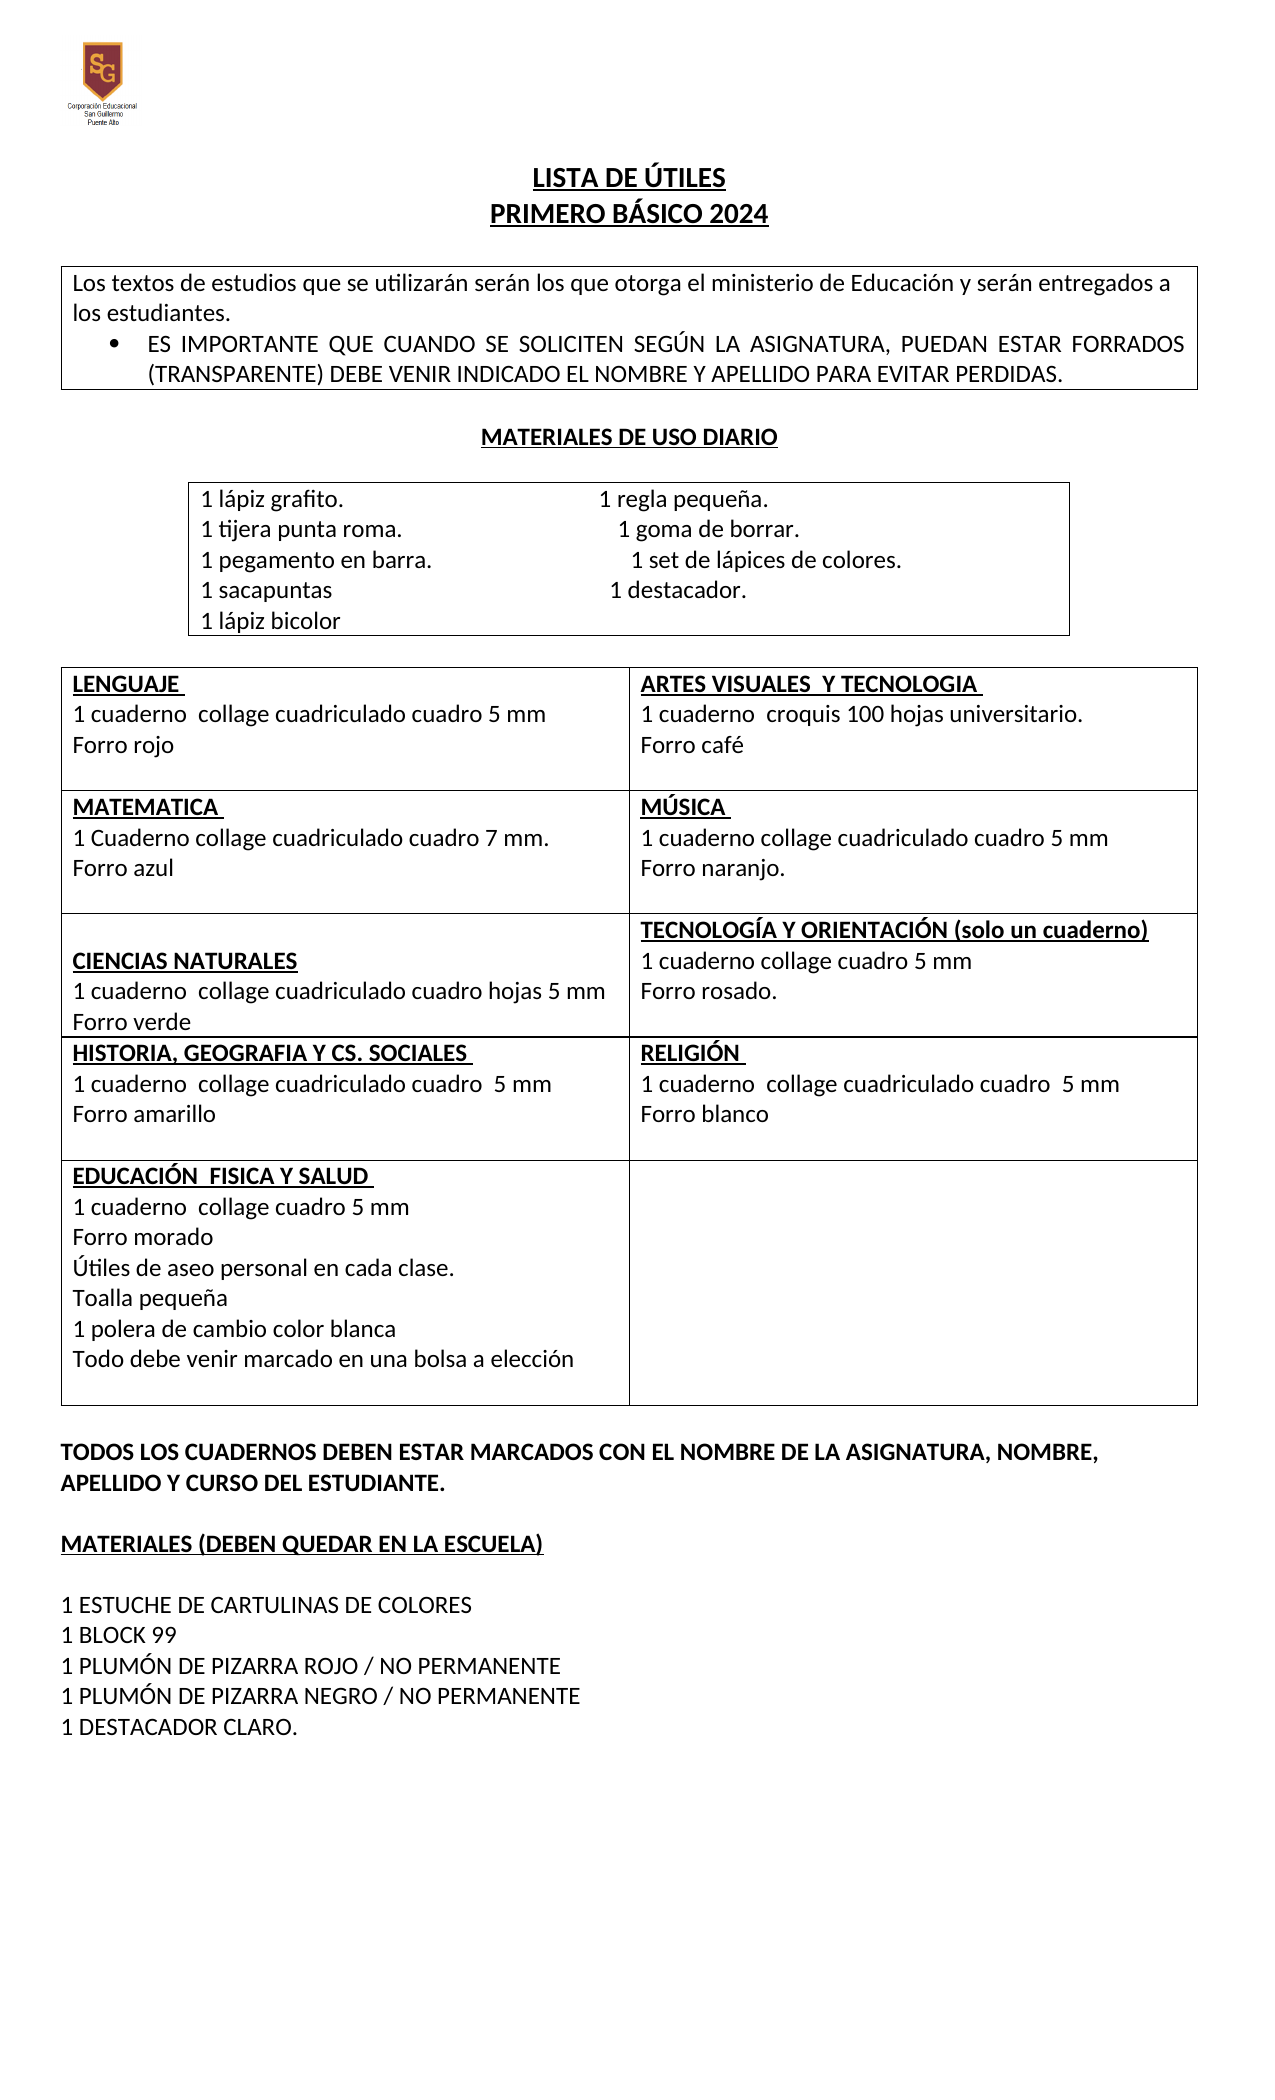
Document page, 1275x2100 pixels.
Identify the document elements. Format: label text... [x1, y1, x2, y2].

text LISTA DE ÚTILES [60, 159, 1198, 195]
table_header 1 lápiz grafito. 1 regla pequeña. 1 tijera punta roma. 1 goma de borrar. 1 pegamento en barra. 1 set de lápices de colores. 1 sacapuntas 1 destacador. 1 lápiz bicolor [189, 483, 1069, 635]
text MATERIALES (DEBEN QUEDAR EN LA ESCUELA) [60, 1528, 1198, 1558]
table_header LENGUAJE 1 cuaderno collage cuadriculado cuadro 5 mm Forro rojo [62, 668, 629, 790]
table_header ARTES VISUALES Y TECNOLOGIA 1 cuaderno croquis 100 hojas universitario. Forro café [630, 668, 1197, 790]
table_cell HISTORIA, GEOGRAFIA Y CS. SOCIALES 1 cuaderno collage cuadriculado cuadro 5 mm Forro amarillo [62, 1038, 629, 1159]
table_cell MÚSICA 1 cuaderno collage cuadriculado cuadro 5 mm Forro naranjo. [630, 791, 1197, 913]
text TODOS LOS CUADERNOS DEBEN ESTAR MARCADOS CON EL NOMBRE DE LA ASIGNATURA, NOMBRE, APELLIDO Y CURSO DEL ESTUDIANTE. [60, 1436, 1198, 1497]
table_header Los textos de estudios que se utilizarán serán los que otorga el ministerio de Educación y serán entregados a los estudiantes. ES IMPORTANTE QUE CUANDO SE SOLICITEN SEGÚN LA ASIGNATURA, PUEDAN ESTAR FORRADOS (TRANSPARENTE) DEBE VENIR INDICADO EL NOMBRE Y APELLIDO PARA EVITAR PERDIDAS. [62, 267, 1197, 389]
picture [60, 35, 142, 126]
table_cell TECNOLOGÍA Y ORIENTACIÓN (solo un cuaderno) 1 cuaderno collage cuadro 5 mm Forro rosado. [630, 914, 1197, 1036]
text 1 PLUMÓN DE PIZARRA ROJO / NO PERMANENTE [60, 1650, 1198, 1680]
table_cell CIENCIAS NATURALES 1 cuaderno collage cuadriculado cuadro hojas 5 mm Forro verde [62, 914, 629, 1036]
table_cell [630, 1161, 1197, 1405]
table_cell MATEMATICA 1 Cuaderno collage cuadriculado cuadro 7 mm. Forro azul [62, 791, 629, 913]
table_cell EDUCACIÓN FISICA Y SALUD 1 cuaderno collage cuadro 5 mm Forro morado Útiles de aseo personal en cada clase. Toalla pequeña 1 polera de cambio color blanca Todo debe venir marcado en una bolsa a elección [62, 1161, 629, 1405]
text 1 DESTACADOR CLARO. [60, 1711, 1198, 1741]
text 1 PLUMÓN DE PIZARRA NEGRO / NO PERMANENTE [60, 1680, 1198, 1711]
text MATERIALES DE USO DIARIO [60, 421, 1198, 451]
text 1 ESTUCHE DE CARTULINAS DE COLORES [60, 1589, 1198, 1619]
text 1 BLOCK 99 [60, 1619, 1198, 1650]
table_cell RELIGIÓN 1 cuaderno collage cuadriculado cuadro 5 mm Forro blanco [630, 1038, 1197, 1159]
text PRIMERO BÁSICO 2024 [60, 195, 1198, 230]
